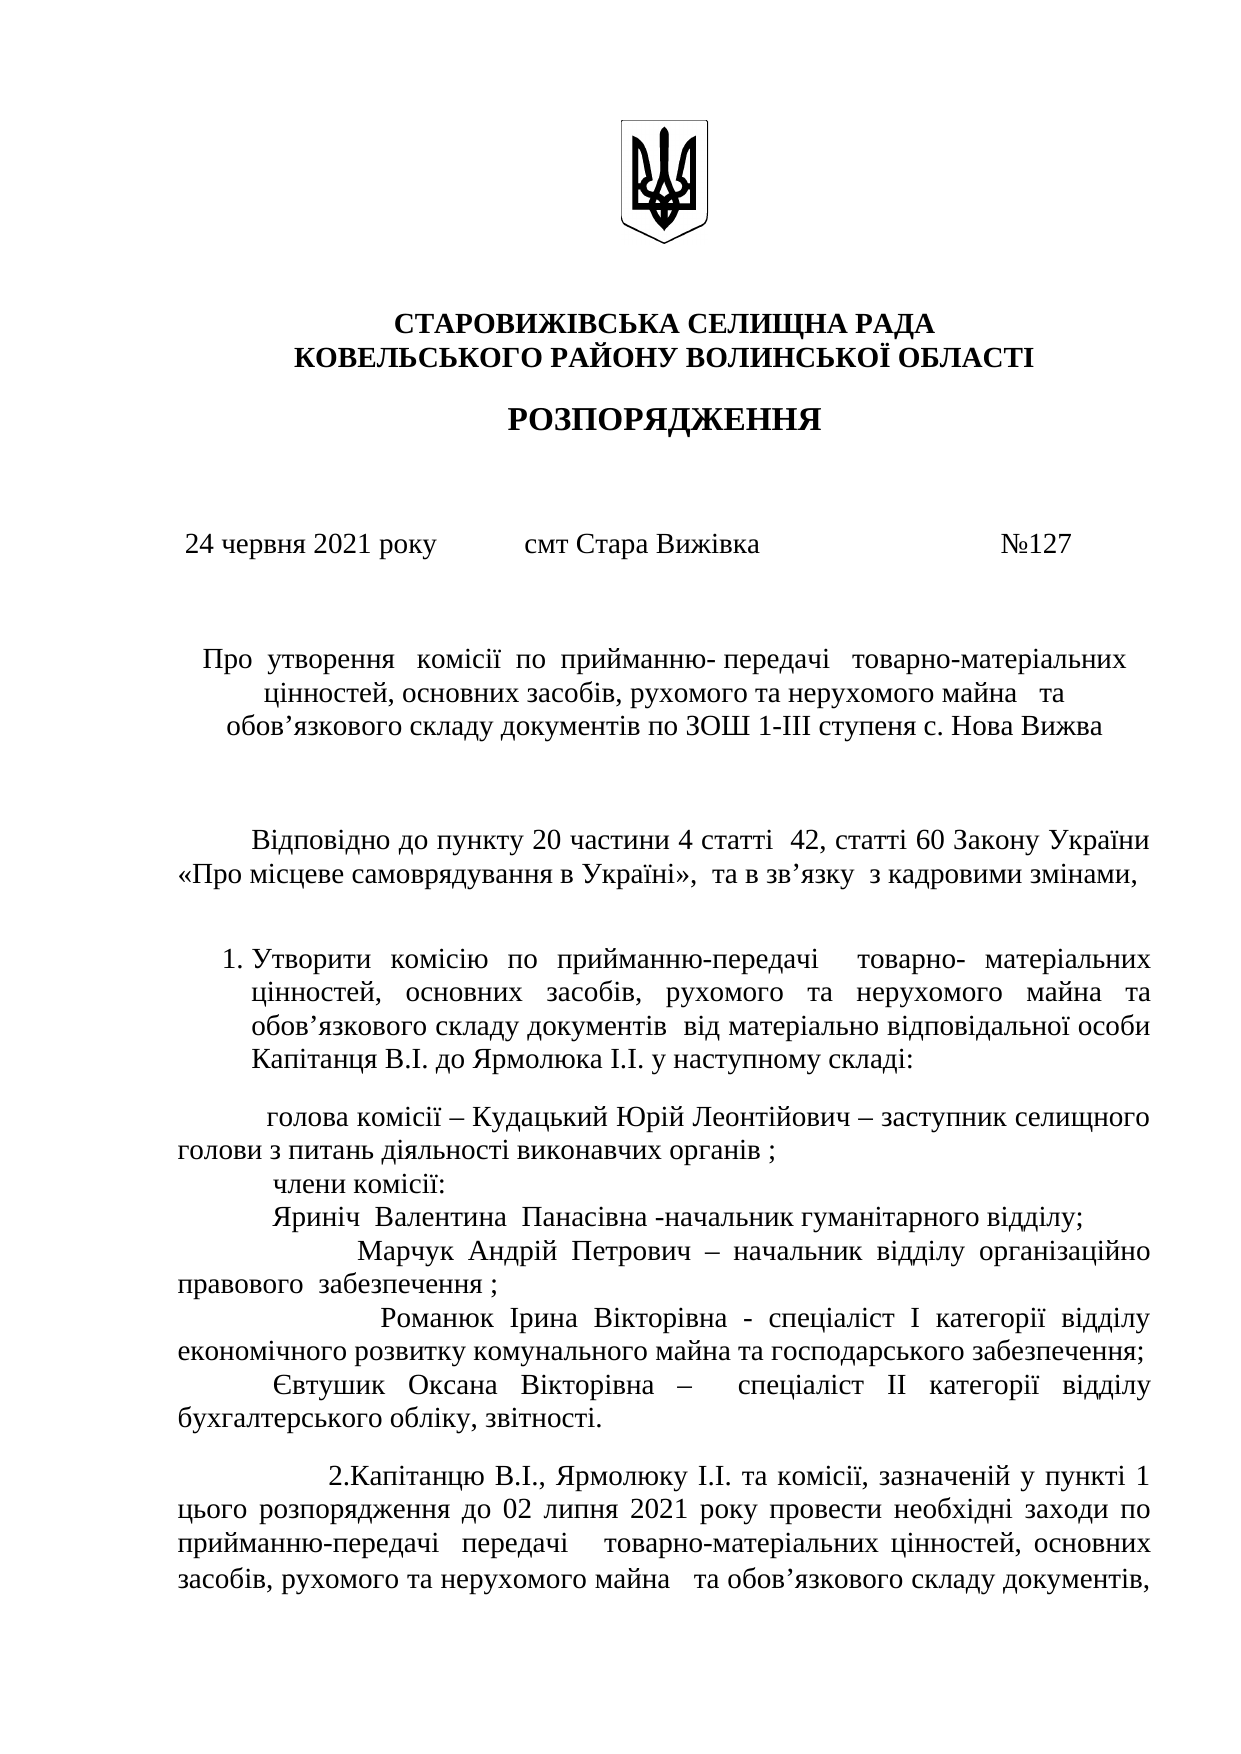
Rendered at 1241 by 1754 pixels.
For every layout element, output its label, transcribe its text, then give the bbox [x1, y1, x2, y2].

text РОЗПОРЯДЖЕННЯ [177, 399, 1152, 438]
text голова комісії – Кудацький Юрій Леонтійович – заступник селищного голови з питань діяльності виконавчих органів ; [177, 1099, 1152, 1166]
text Євтушик Оксана Вікторівна – спеціаліст ІІ категорії відділу бухгалтерського обліку, звітності. [177, 1367, 1152, 1434]
text Відповідно до пункту 20 частини 4 статті 42, статті 60 Закону України «Про місцеве самоврядування в Україні», та в зв’язку з кадровими змінами, [177, 822, 1152, 889]
text Марчук Андрій Петрович – начальник відділу організаційно правового забезпечення ; [177, 1233, 1152, 1300]
text члени комісії: [177, 1166, 1152, 1199]
text КОВЕЛЬСЬКОГО РАЙОНУ ВОЛИНСЬКОЇ ОБЛАСТІ [177, 340, 1152, 373]
text Яриніч Валентина Панасівна -начальник гуманітарного відділу; [177, 1199, 1152, 1233]
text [177, 1458, 1152, 1594]
text 24 червня 2021 року смт Стара Вижівка №127 [177, 526, 1152, 560]
list Утворити комісію по прийманню-передачі товарно- матеріальних цінностей, основних засобів, рухомого та нерухомого майна та обов’язкового складу документів від матеріально відповідальної особи Капітанця В.І. до Ярмолюка І.І. у наступному складі: [222, 941, 1152, 1075]
text Романюк Ірина Вікторівна - спеціаліст І категорії відділу економічного розвитку комунального майна та господарського забезпечення; [177, 1300, 1152, 1367]
text СТАРОВИЖІВСЬКА СЕЛИЩНА РАДА [177, 306, 1152, 340]
text Про утворення комісії по прийманню- передачі товарно-матеріальних цінностей, основних засобів, рухомого та нерухомого майна та обов’язкового складу документів по ЗОШ 1-ІІІ ступеня с. Нова Вижва [177, 641, 1152, 742]
picture [621, 120, 709, 245]
